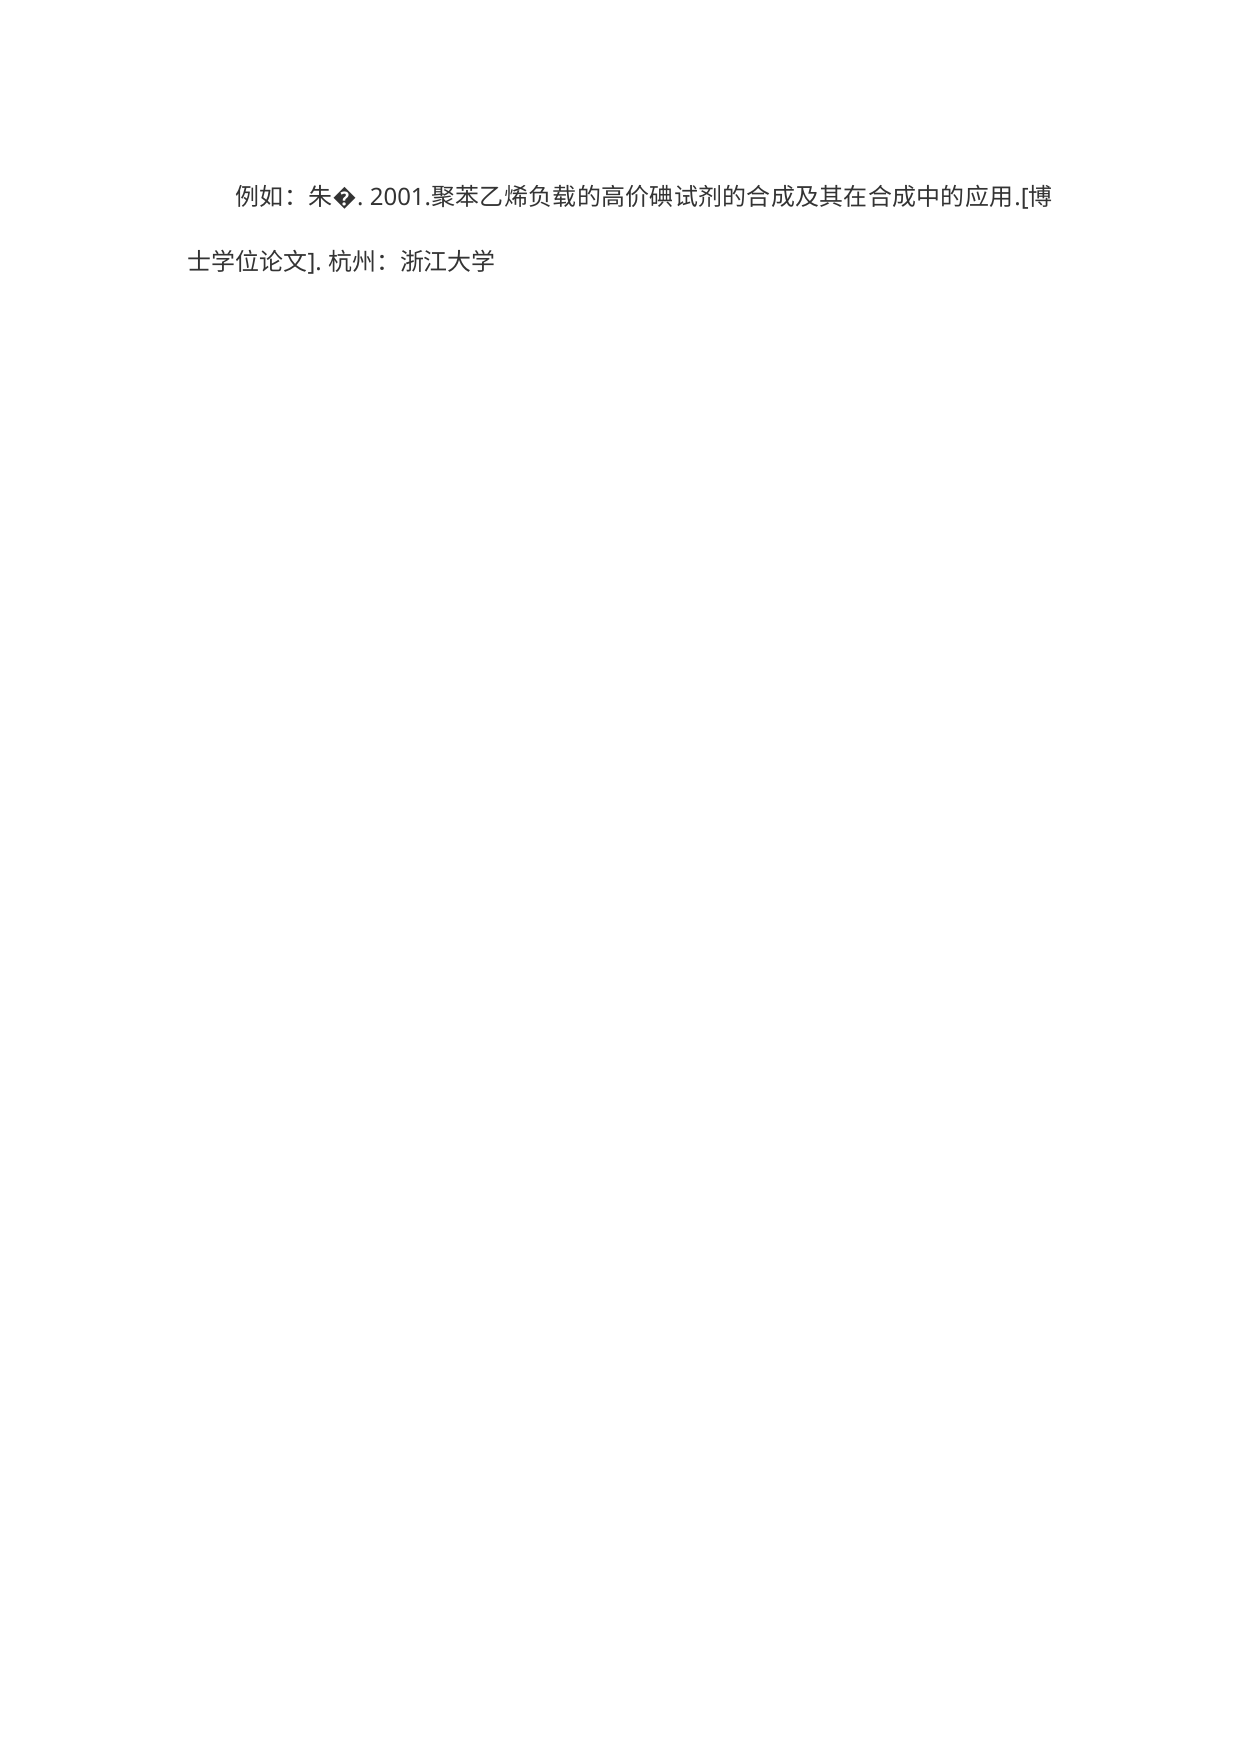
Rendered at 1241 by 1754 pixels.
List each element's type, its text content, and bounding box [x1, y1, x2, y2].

text 例如：朱�. 2001.聚苯乙烯负载的高价碘试剂的合成及其在合成中的应用.[博士学位论文]. 杭州：浙江大学 [187, 162, 1053, 292]
